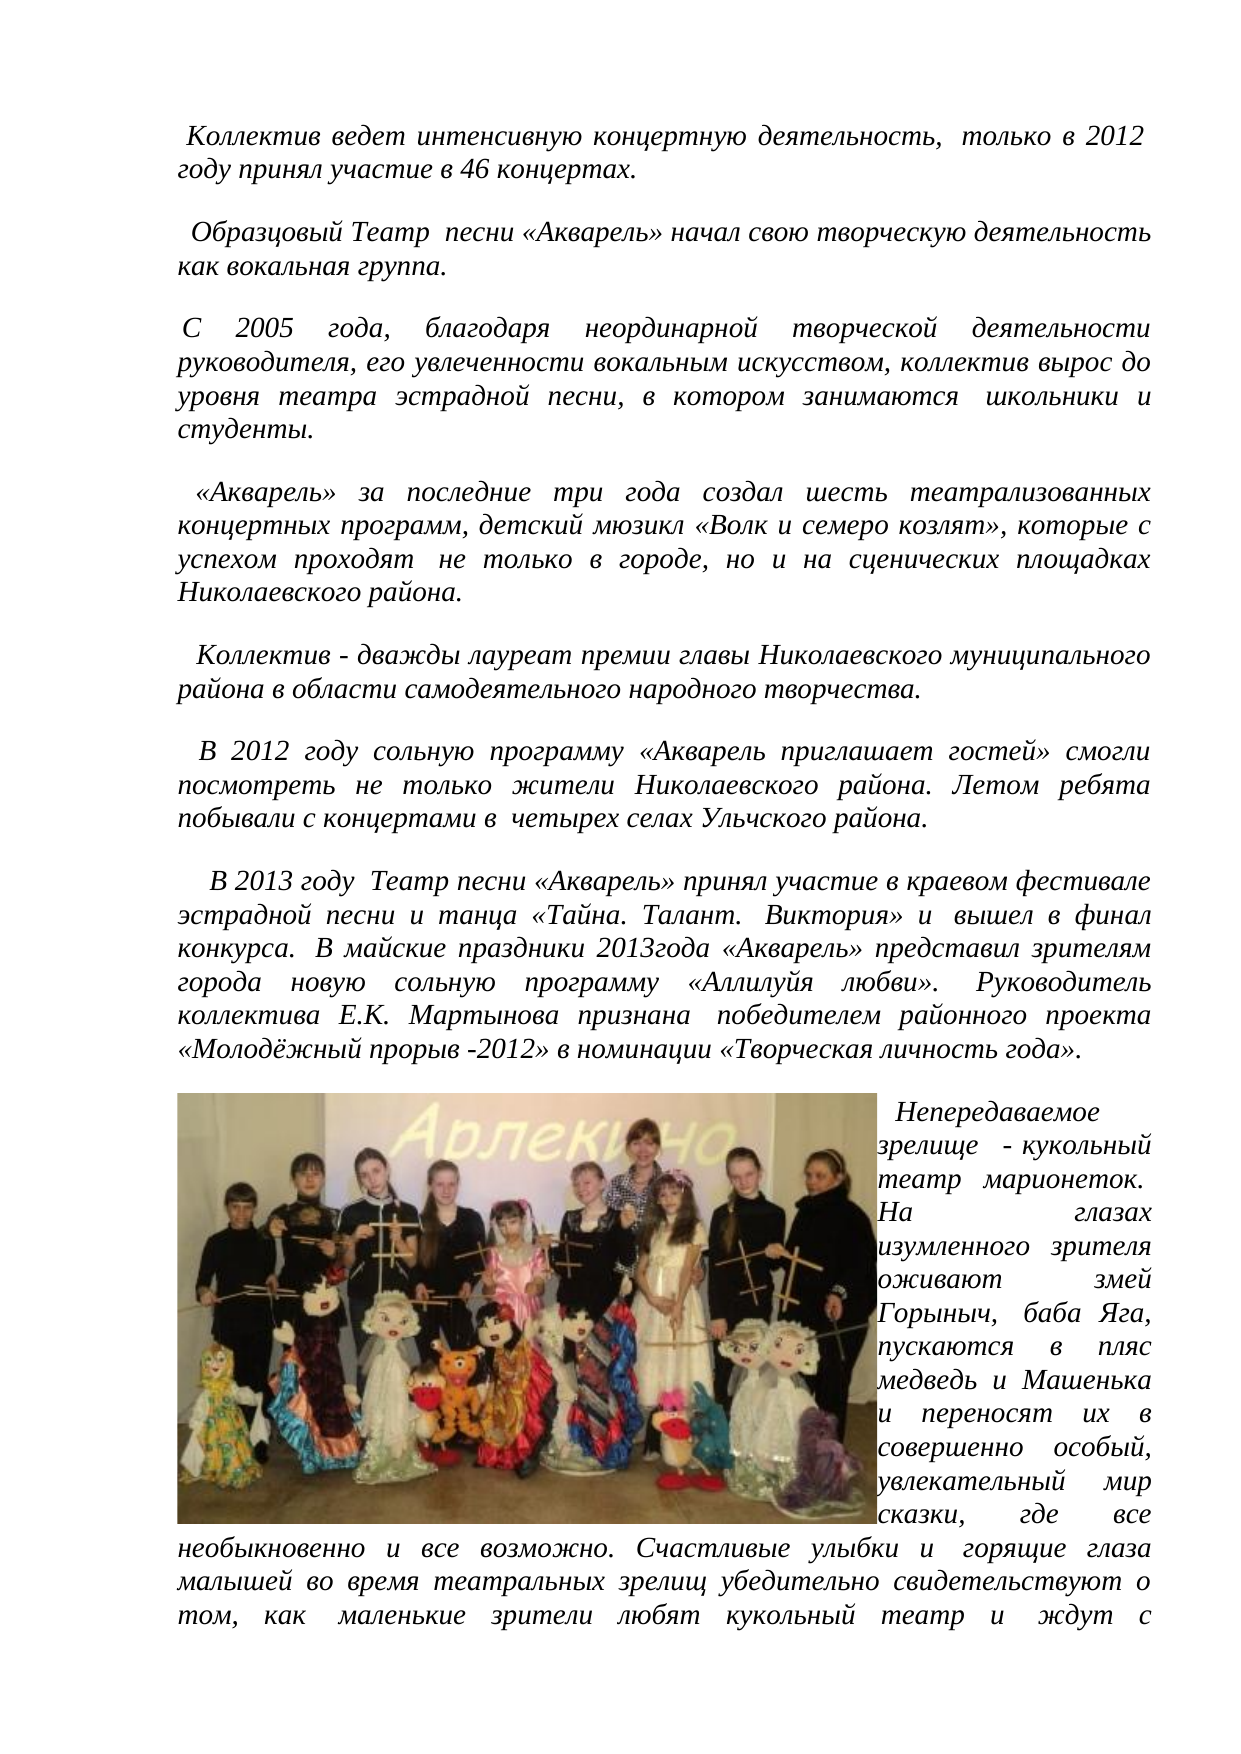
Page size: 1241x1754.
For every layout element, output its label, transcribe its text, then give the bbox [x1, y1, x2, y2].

text Образцовый Театр песни «Акварель» начал свою творческую деятельность как вокальная группа. [177, 214, 1152, 281]
text В 2013 году Театр песни «Акварель» принял участие в краевом фестивале эстрадной песни и танца «Тайна. Талант. Виктория» и вышел в финал конкурса. В майские праздники 2013года «Акварель» представил зрителям города новую сольную программу «Аллилуйя любви». Руководитель коллектива Е.К. Мартынова признана победителем районного проекта «Молодёжный прорыв -2012» в номинации «Творческая личность года». [177, 863, 1152, 1064]
text Коллектив - дважды лауреат премии главы Николаевского муниципального района в области самодеятельного народного творчества. [177, 637, 1152, 704]
picture [177, 1093, 878, 1524]
text В 2012 году сольную программу «Акварель приглашает гостей» смогли посмотреть не только жители Николаевского района. Летом ребята побывали с концертами в четырех селах Ульчского района. [177, 733, 1152, 834]
text С 2005 года, благодаря неординарной творческой деятельности руководителя, его увлеченности вокальным искусством, коллектив вырос до уровня театра эстрадной песни, в котором занимаются школьники и студенты. [177, 311, 1152, 445]
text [177, 1094, 1152, 1630]
text Коллектив ведет интенсивную концертную деятельность, только в 2012 году принял участие в 46 концертах. [177, 118, 1152, 185]
text «Акварель» за последние три года создал шесть театрализованных концертных программ, детский мюзикл «Волк и семеро козлят», которые с успехом проходят не только в городе, но и на сценических площадках Николаевского района. [177, 474, 1152, 608]
